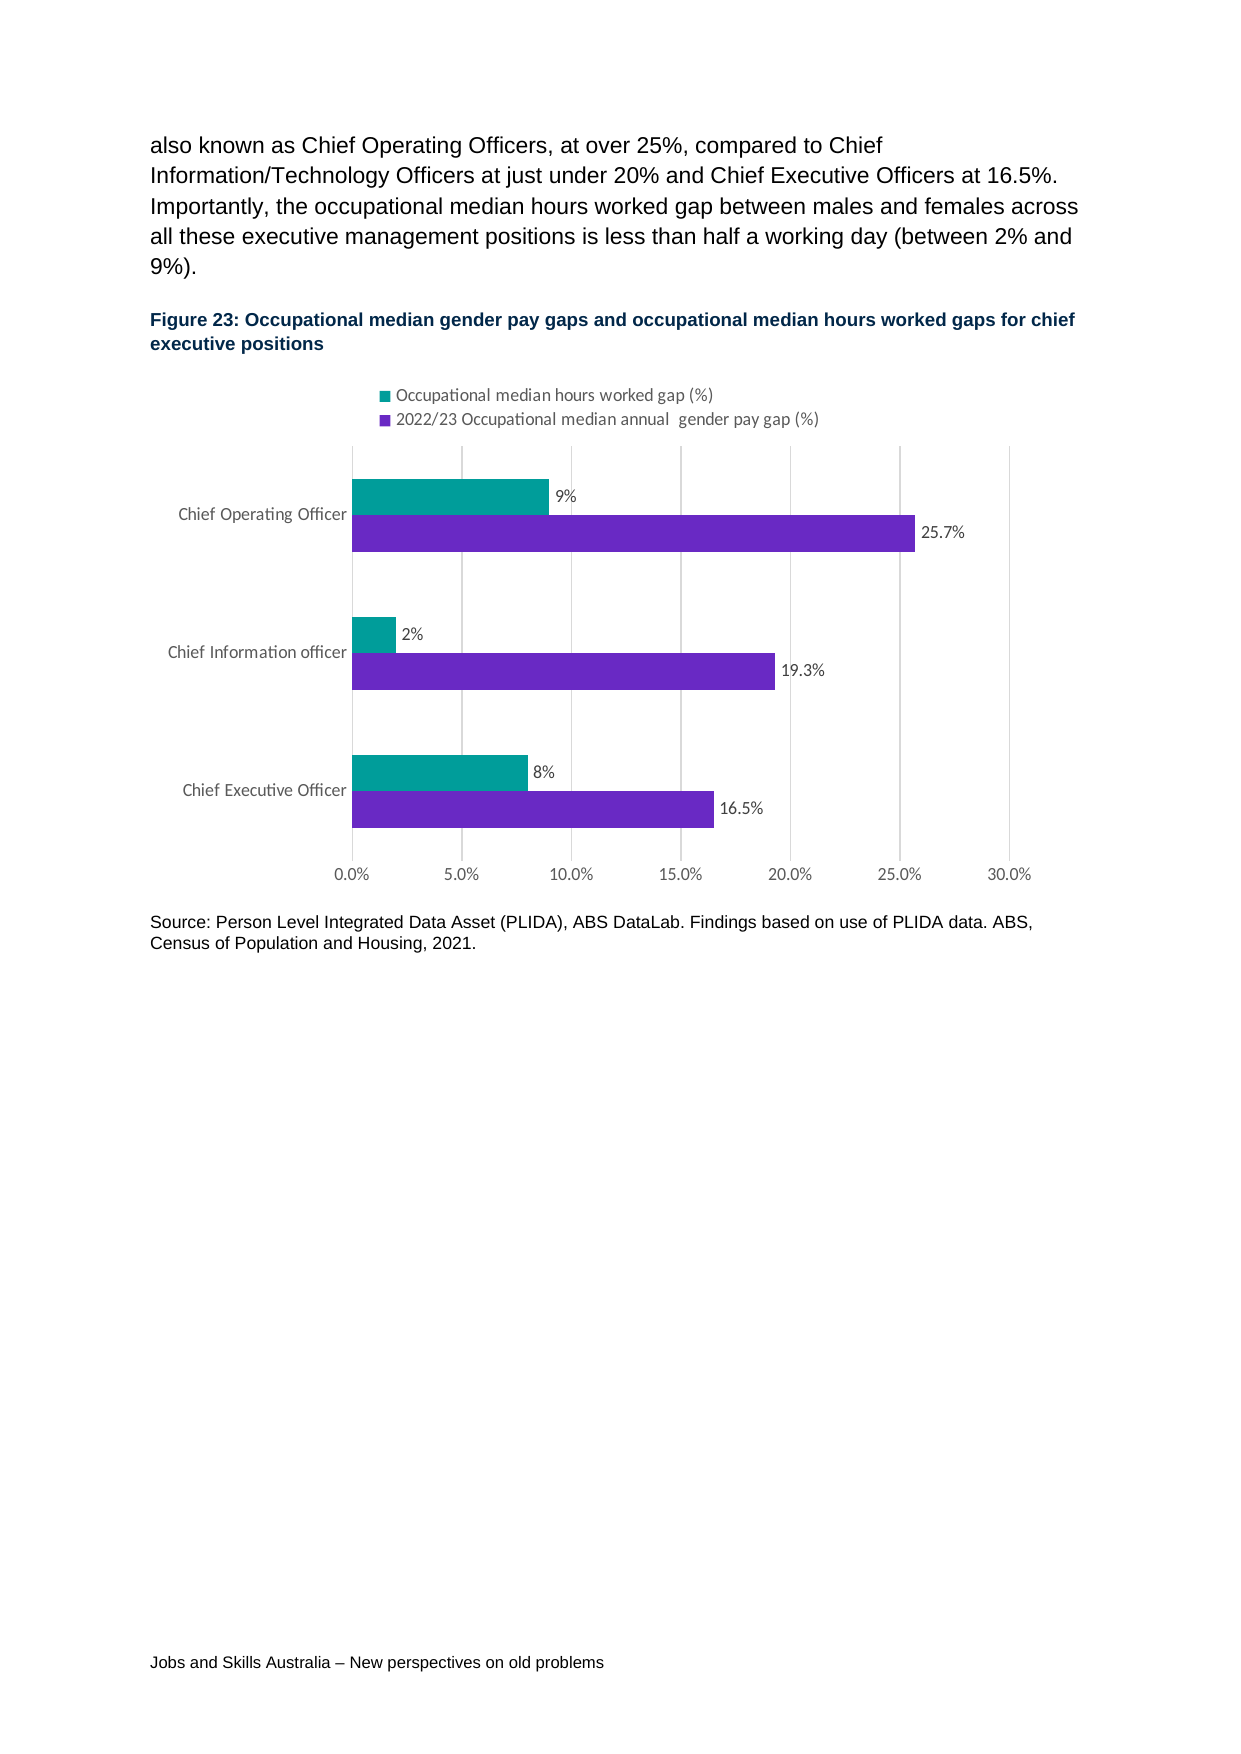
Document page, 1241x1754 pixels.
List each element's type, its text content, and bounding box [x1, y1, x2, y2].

text Source: Person Level Integrated Data Asset (PLIDA), ABS DataLab. Findings based on use of PLIDA data. ABS, Census of Population and Housing, 2021. [150, 912, 1090, 953]
text Figure 23: Occupational median gender pay gaps and occupational median hours worked gaps for chief executive positions [150, 308, 1090, 355]
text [150, 132, 1090, 279]
